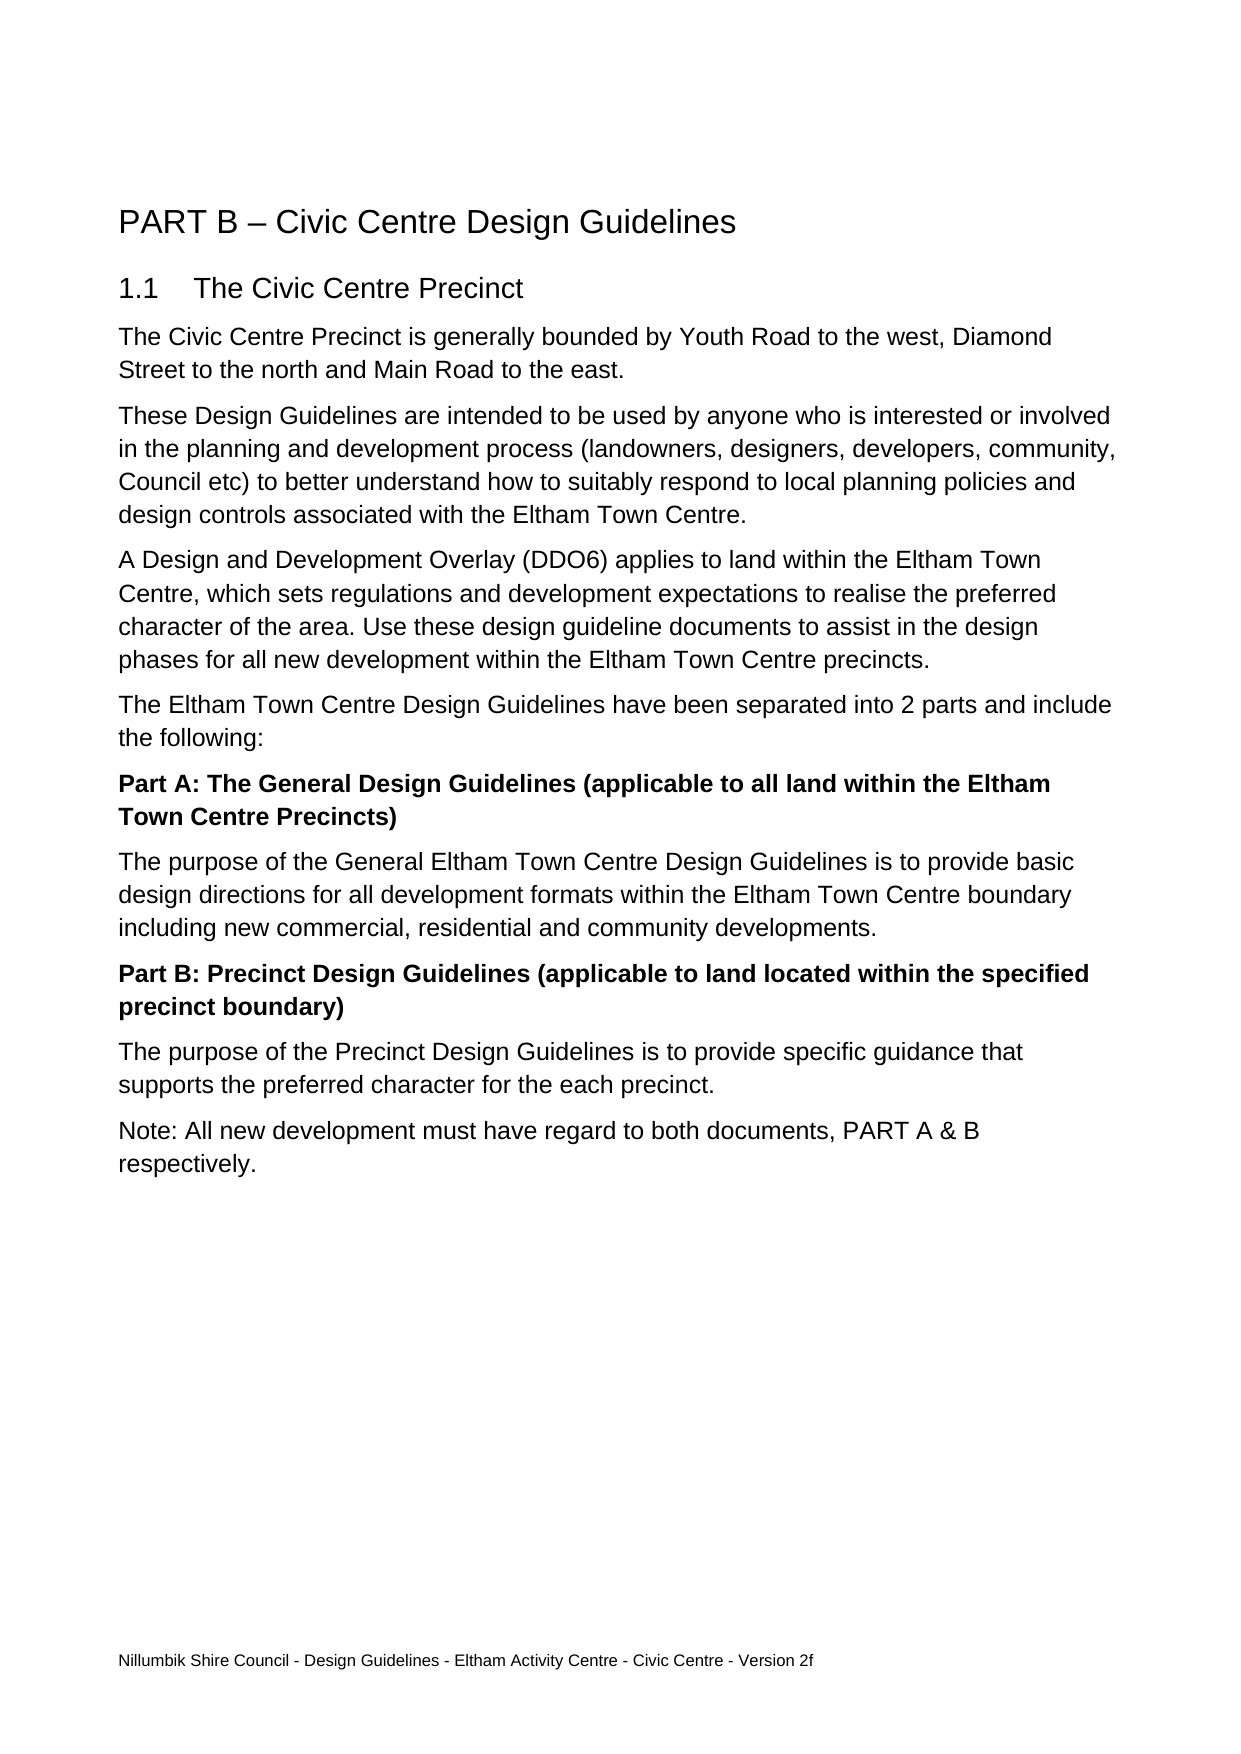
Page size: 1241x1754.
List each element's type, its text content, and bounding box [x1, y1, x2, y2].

text The Eltham Town Centre Design Guidelines have been separated into 2 parts and include the following: [118, 690, 1122, 752]
subtitle PART B – Civic Centre Design Guidelines [118, 202, 1122, 241]
text Part A: The General Design Guidelines (applicable to all land within the Eltham Town Centre Precincts) [118, 769, 1122, 830]
text The Civic Centre Precinct is generally bounded by Youth Road to the west, Diamond Street to the north and Main Road to the east. [118, 322, 1122, 384]
text Note: All new development must have regard to both documents, PART A & B respectively. [118, 1116, 1122, 1178]
text These Design Guidelines are intended to be used by anyone who is interested or involved in the planning and development process (landowners, designers, developers, community, Council etc) to better understand how to suitably respond to local planning policies and design controls associated with the Eltham Town Centre. [118, 401, 1122, 529]
text The purpose of the Precinct Design Guidelines is to provide specific guidance that supports the preferred character for the each precinct. [118, 1037, 1122, 1099]
text The purpose of the General Eltham Town Centre Design Guidelines is to provide basic design directions for all development formats within the Eltham Town Centre boundary including new commercial, residential and community developments. [118, 847, 1122, 942]
text A Design and Development Overlay (DDO6) applies to land within the Eltham Town Centre, which sets regulations and development expectations to realise the preferred character of the area. Use these design guideline documents to assist in the design phases for all new development within the Eltham Town Centre precincts. [118, 546, 1122, 673]
subtitle 1.1 The Civic Centre Precinct [118, 271, 1122, 305]
text Part B: Precinct Design Guidelines (applicable to land located within the specified precinct boundary) [118, 959, 1122, 1021]
